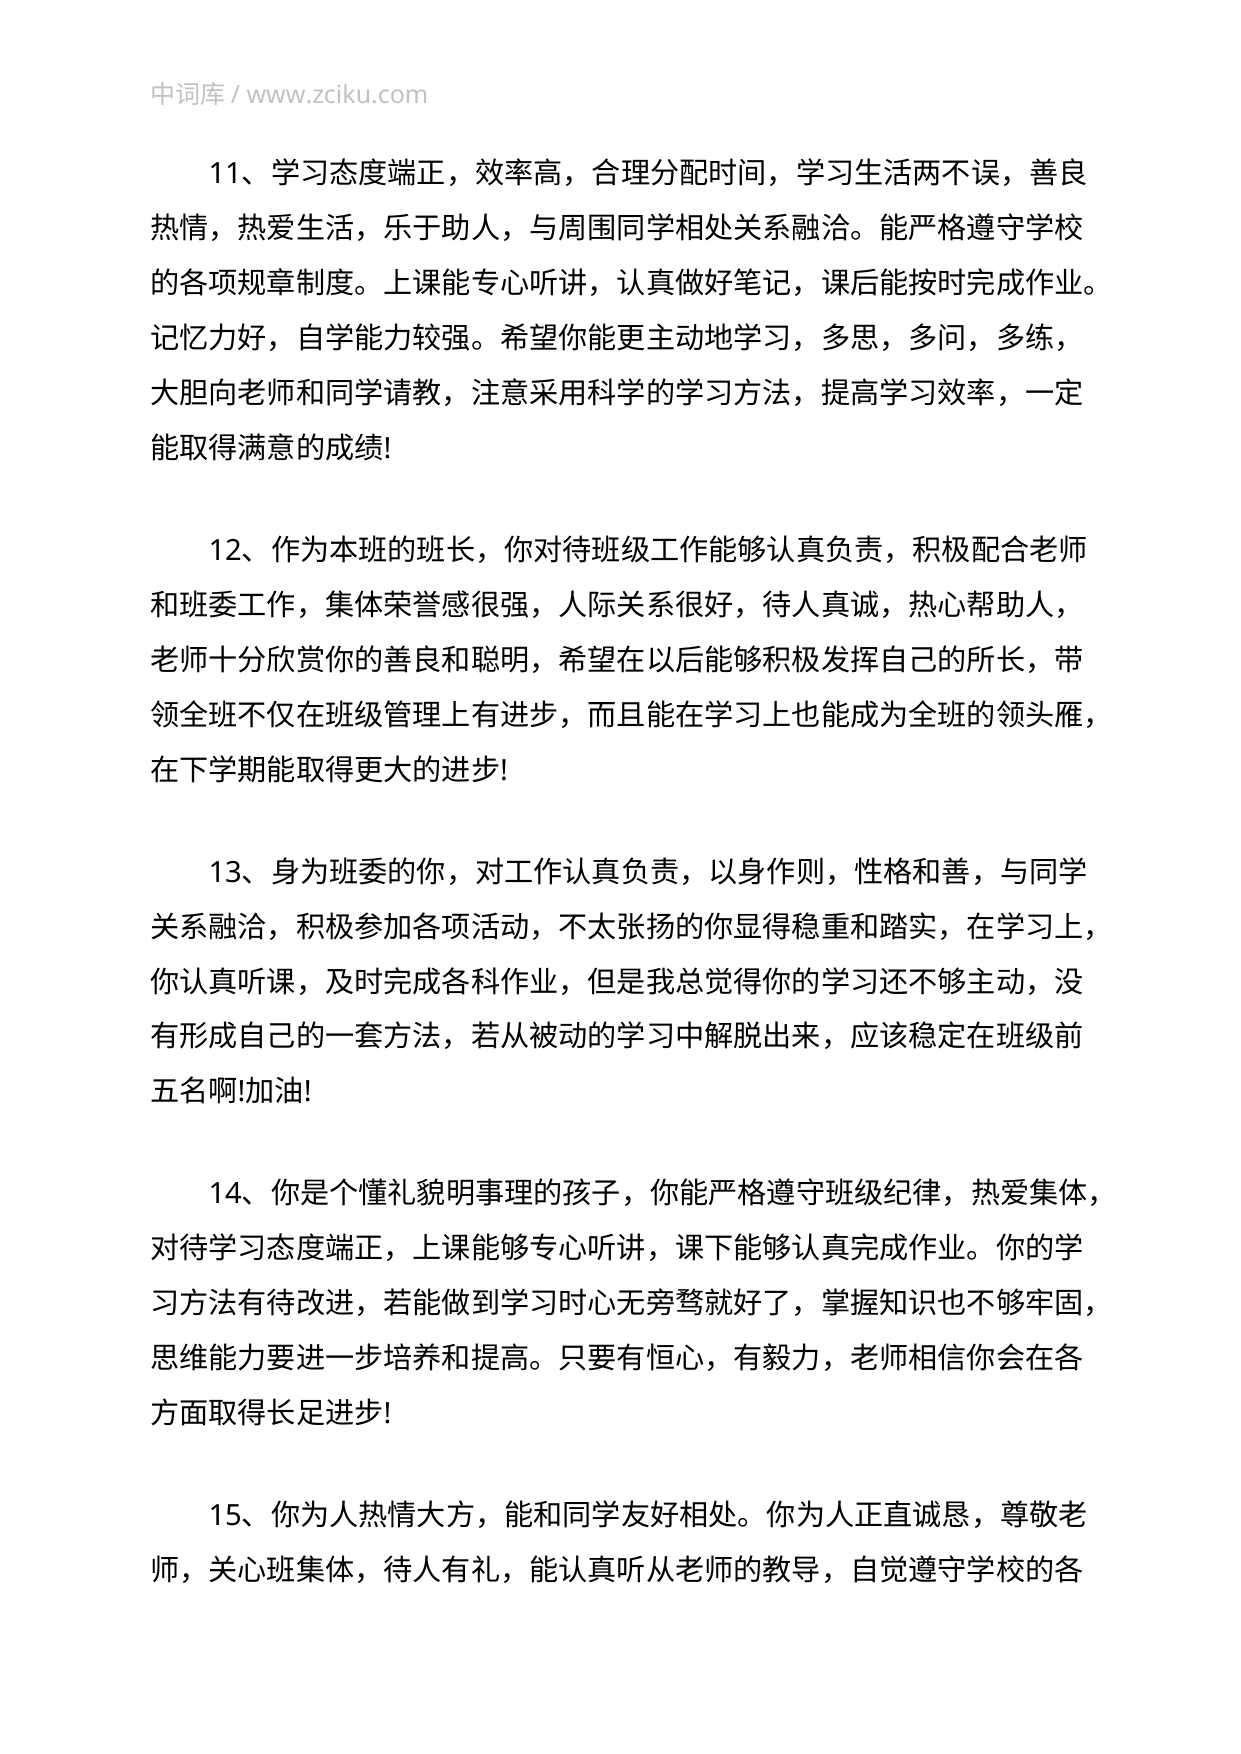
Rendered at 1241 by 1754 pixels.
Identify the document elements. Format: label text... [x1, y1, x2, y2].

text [150, 1492, 1090, 1589]
text 11、学习态度端正，效率高，合理分配时间，学习生活两不误，善良热情，热爱生活，乐于助人，与周围同学相处关系融洽。能严格遵守学校的各项规章制度。上课能专心听讲，认真做好笔记，课后能按时完成作业。记忆力好，自学能力较强。希望你能更主动地学习，多思，多问，多练，大胆向老师和同学请教，注意采用科学的学习方法，提高学习效率，一定能取得满意的成绩! [150, 150, 1090, 467]
text 12、作为本班的班长，你对待班级工作能够认真负责，积极配合老师和班委工作，集体荣誉感很强，人际关系很好，待人真诚，热心帮助人，老师十分欣赏你的善良和聪明，希望在以后能够积极发挥自己的所长，带领全班不仅在班级管理上有进步，而且能在学习上也能成为全班的领头雁，在下学期能取得更大的进步! [150, 527, 1090, 789]
text 14、你是个懂礼貌明事理的孩子，你能严格遵守班级纪律，热爱集体，对待学习态度端正，上课能够专心听讲，课下能够认真完成作业。你的学习方法有待改进，若能做到学习时心无旁骛就好了，掌握知识也不够牢固，思维能力要进一步培养和提高。只要有恒心，有毅力，老师相信你会在各方面取得长足进步! [150, 1170, 1090, 1432]
text 13、身为班委的你，对工作认真负责，以身作则，性格和善，与同学关系融洽，积极参加各项活动，不太张扬的你显得稳重和踏实，在学习上，你认真听课，及时完成各科作业，但是我总觉得你的学习还不够主动，没有形成自己的一套方法，若从被动的学习中解脱出来，应该稳定在班级前五名啊!加油! [150, 848, 1090, 1110]
